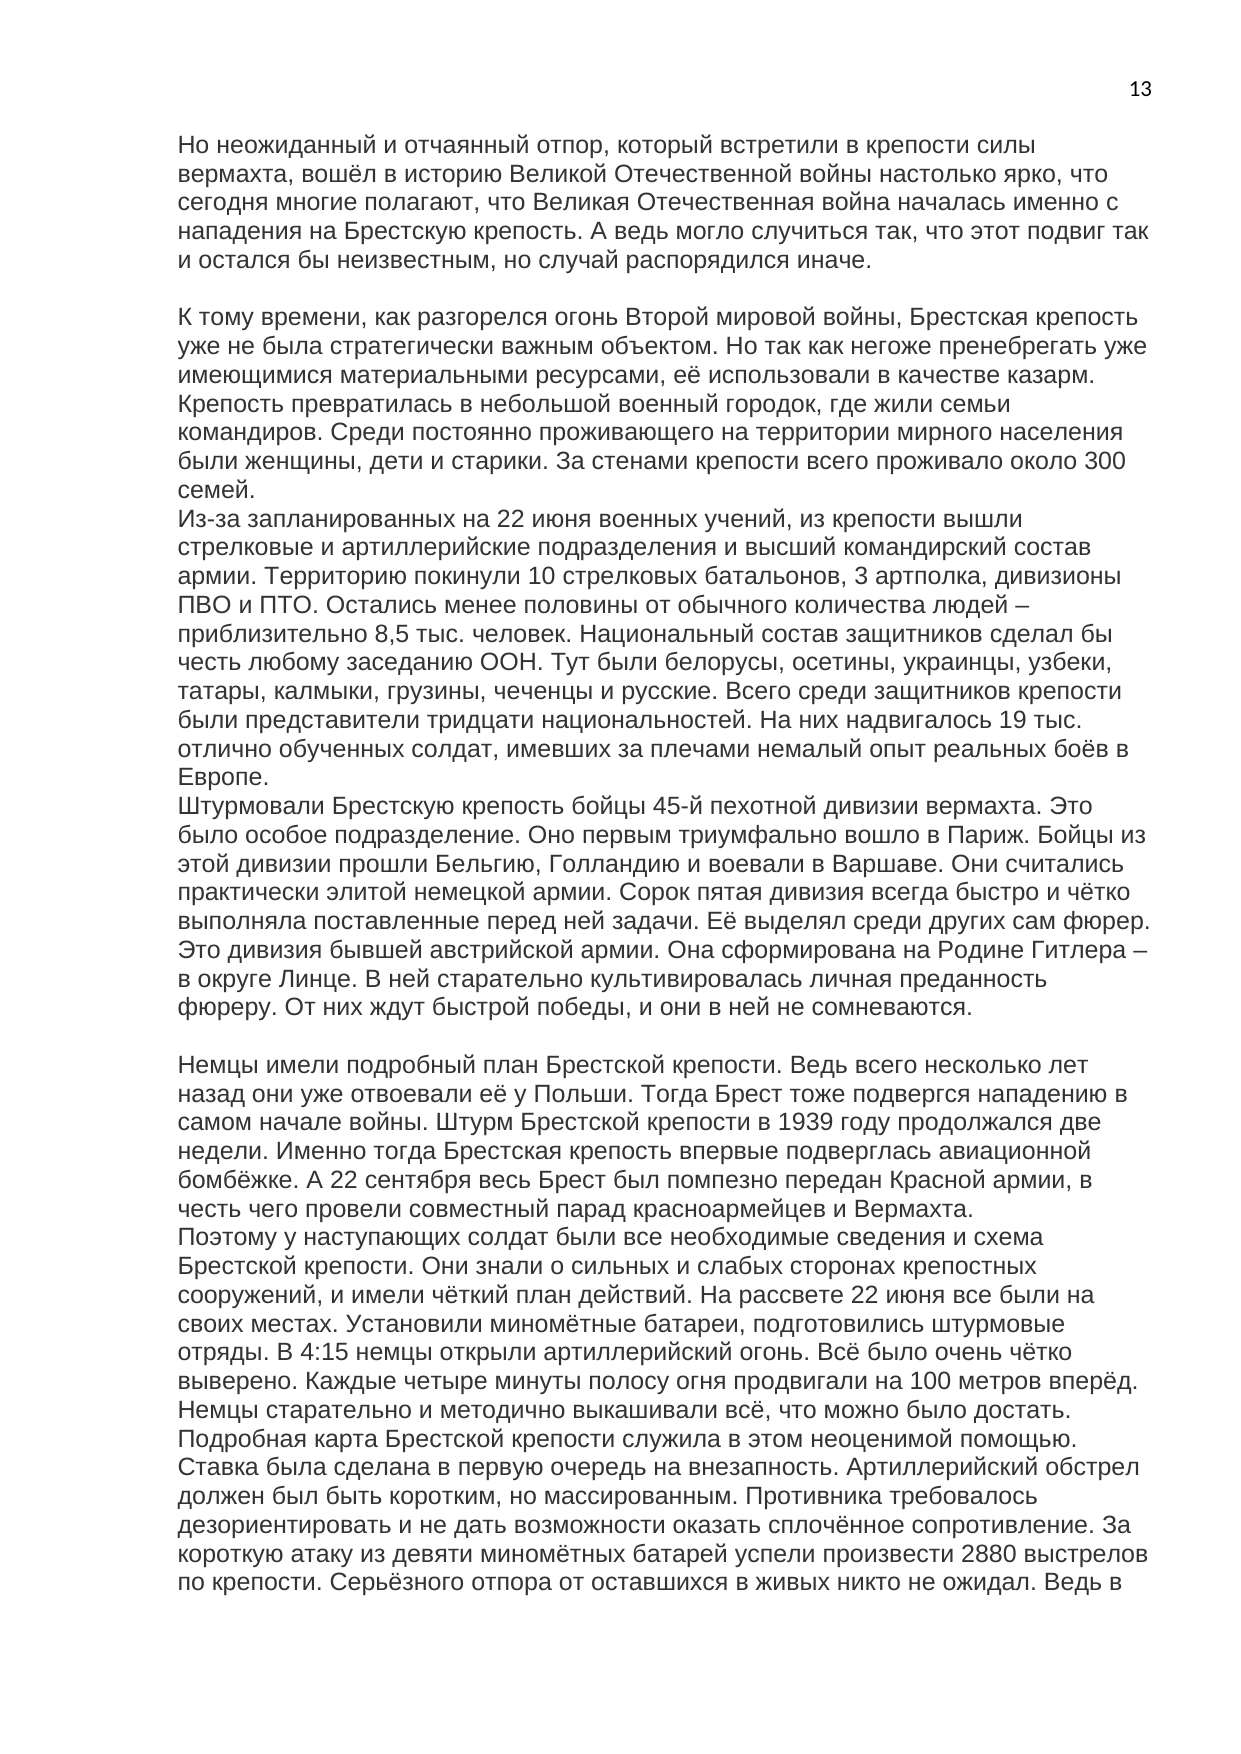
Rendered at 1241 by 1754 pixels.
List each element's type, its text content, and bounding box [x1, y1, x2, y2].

text Из-за запланированных на 22 июня военных учений, из крепости вышли стрелковые и артиллерийские подразделения и высший командирский состав армии. Территорию покинули 10 стрелковых батальонов, 3 артполка, дивизионы ПВО и ПТО. Остались менее половины от обычного количества людей – приблизительно 8,5 тыс. человек. Национальный состав защитников сделал бы честь любому заседанию ООН. Тут были белорусы, осетины, украинцы, узбеки, татары, калмыки, грузины, чеченцы и русские. Всего среди защитников крепости были представители тридцати национальностей. На них надвигалось 19 тыс. отлично обученных солдат, имевших за плечами немалый опыт реальных боёв в Европе. [177, 503, 1152, 791]
text Но неожиданный и отчаянный отпор, который встретили в крепости силы вермахта, вошёл в историю Великой Отечественной войны настолько ярко, что сегодня многие полагают, что Великая Отечественная война началась именно с нападения на Брестскую крепость. А ведь могло случиться так, что этот подвиг так и остался бы неизвестным, но случай распорядился иначе. [177, 130, 1152, 273]
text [177, 1452, 1152, 1596]
text К тому времени, как разгорелся огонь Второй мировой войны, Брестская крепость уже не была стратегически важным объектом. Но так как негоже пренебрегать уже имеющимися материальными ресурсами, её использовали в качестве казарм. Крепость превратилась в небольшой военный городок, где жили семьи командиров. Среди постоянно проживающего на территории мирного населения были женщины, дети и старики. За стенами крепости всего проживало около 300 семей. [177, 302, 1152, 503]
text Немцы имели подробный план Брестской крепости. Ведь всего несколько лет назад они уже отвоевали её у Польши. Тогда Брест тоже подвергся нападению в самом начале войны. Штурм Брестской крепости в 1939 году продолжался две недели. Именно тогда Брестская крепость впервые подверглась авиационной бомбёжке. А 22 сентября весь Брест был помпезно передан Красной армии, в честь чего провели совместный парад красноармейцев и Вермахта. [177, 1050, 1152, 1222]
text Поэтому у наступающих солдат были все необходимые сведения и схема Брестской крепости. Они знали о сильных и слабых сторонах крепостных сооружений, и имели чёткий план действий. На рассвете 22 июня все были на своих местах. Установили миномётные батареи, подготовились штурмовые отряды. В 4:15 немцы открыли артиллерийский огонь. Всё было очень чётко выверено. Каждые четыре минуты полосу огня продвигали на 100 метров вперёд. Немцы старательно и методично выкашивали всё, что можно было достать. Подробная карта Брестской крепости служила в этом неоценимой помощью. [177, 1222, 1152, 1452]
text Штурмовали Брестскую крепость бойцы 45-й пехотной дивизии вермахта. Это было особое подразделение. Оно первым триумфально вошло в Париж. Бойцы из этой дивизии прошли Бельгию, Голландию и воевали в Варшаве. Они считались практически элитой немецкой армии. Сорок пятая дивизия всегда быстро и чётко выполняла поставленные перед ней задачи. Её выделял среди других сам фюрер. Это дивизия бывшей австрийской армии. Она сформирована на Родине Гитлера – в округе Линце. В ней старательно культивировалась личная преданность фюреру. От них ждут быстрой победы, и они в ней не сомневаются. [177, 791, 1152, 1021]
